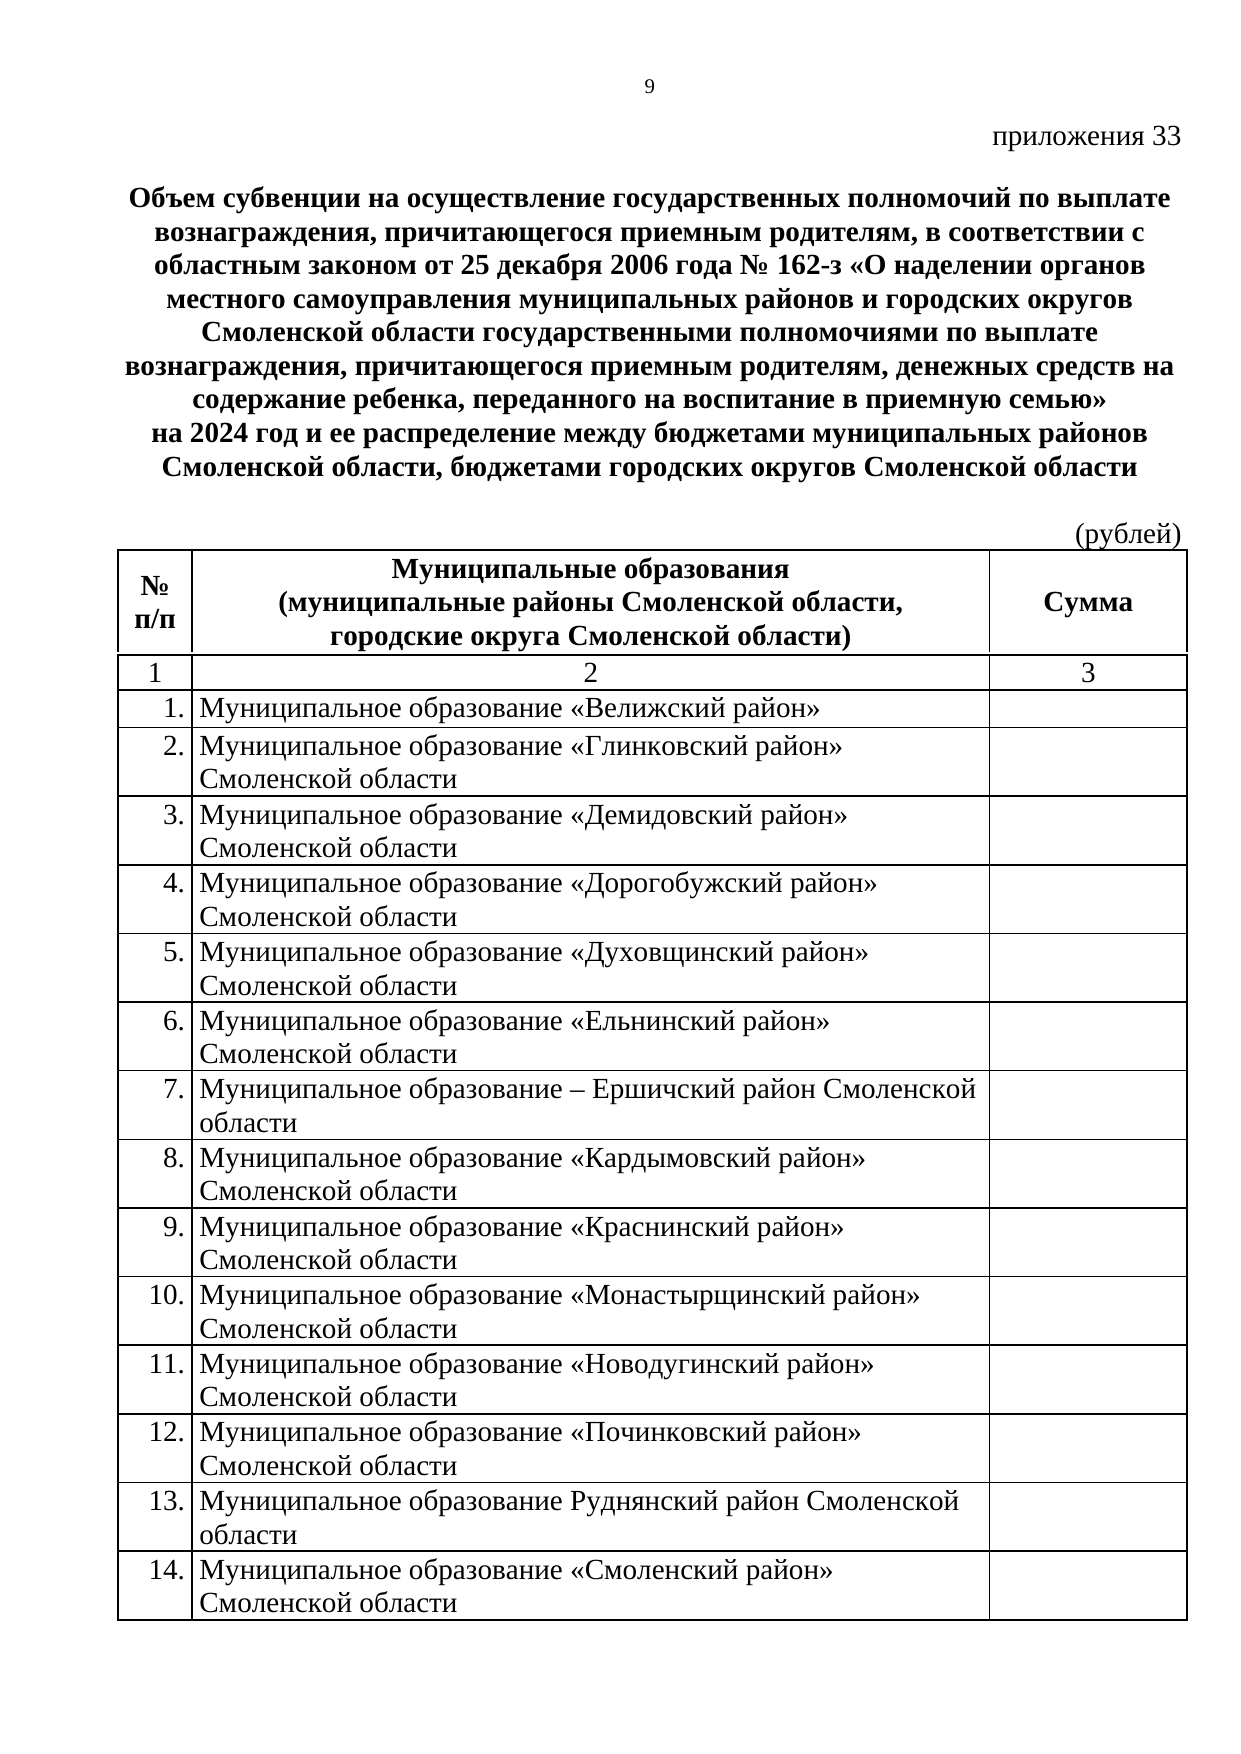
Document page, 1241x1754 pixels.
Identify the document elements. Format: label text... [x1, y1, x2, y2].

table_cell [990, 934, 1186, 1001]
text на 2024 год и ее распределение между бюджетами муниципальных районов Смоленской области, бюджетами городских округов Смоленской области [118, 415, 1181, 482]
table_cell 3. [119, 797, 191, 864]
table_cell 11. [119, 1346, 191, 1413]
table_header Сумма [990, 551, 1186, 652]
table_cell Муниципальное образование «Глинковский район» Смоленской области [193, 728, 989, 795]
table_cell Муниципальное образование «Ельнинский район» Смоленской области [193, 1003, 989, 1070]
table_cell [990, 1071, 1186, 1138]
table_cell Муниципальное образование «Кардымовский район» Смоленской области [193, 1140, 989, 1207]
table_cell 9. [119, 1209, 191, 1276]
table_cell 14. [119, 1552, 191, 1619]
table_cell Муниципальное образование «Монастырщинский район» Смоленской области [193, 1277, 989, 1344]
table_cell Муниципальное образование – Ершичский район Смоленской области [193, 1071, 989, 1138]
table_cell [990, 728, 1186, 795]
table_cell Муниципальное образование «Починковский район» Смоленской области [193, 1415, 989, 1482]
table_cell Муниципальное образование «Смоленский район» Смоленской области [193, 1552, 989, 1619]
table_cell [990, 1003, 1186, 1070]
table_cell 10. [119, 1277, 191, 1344]
table_cell [990, 1346, 1186, 1413]
table_header 1 [119, 656, 191, 689]
text приложения 33 [118, 118, 1181, 152]
table_cell 5. [119, 934, 191, 1001]
table_cell Муниципальное образование «Велижский район» [193, 691, 989, 727]
text (рублей) [118, 516, 1181, 549]
table_cell [990, 1140, 1186, 1207]
table_cell [990, 1209, 1186, 1276]
table_cell [990, 1483, 1186, 1550]
table_header № п/п [119, 551, 191, 652]
table_cell [990, 1552, 1186, 1619]
table_header Муниципальные образования (муниципальные районы Смоленской области, городские округа Смоленской области) [193, 551, 989, 652]
table_header 2 [193, 656, 989, 689]
table_cell [990, 866, 1186, 932]
table_cell 8. [119, 1140, 191, 1207]
table_cell 7. [119, 1071, 191, 1138]
table_cell Муниципальное образование «Дорогобужский район» Смоленской области [193, 866, 989, 932]
text Объем субвенции на осуществление государственных полномочий по выплате вознаграждения, причитающегося приемным родителям, в соответствии с областным законом от 25 декабря 2006 года № 162-з «О наделении органов местного самоуправления муниципальных районов и городских округов Смоленской области государственными полномочиями по выплате вознаграждения, причитающегося приемным родителям, денежных средств на содержание ребенка, переданного на воспитание в приемную семью» [118, 180, 1181, 415]
table_cell Муниципальное образование «Демидовский район» Смоленской области [193, 797, 989, 864]
table_cell Муниципальное образование «Новодугинский район» Смоленской области [193, 1346, 989, 1413]
table_cell [990, 797, 1186, 864]
table_cell 13. [119, 1483, 191, 1550]
table_cell 6. [119, 1003, 191, 1070]
table_header 3 [990, 656, 1186, 689]
table_cell 1. [119, 691, 191, 727]
table_cell Муниципальное образование «Краснинский район» Смоленской области [193, 1209, 989, 1276]
table_cell 4. [119, 866, 191, 932]
table_cell [990, 1277, 1186, 1344]
table_cell 12. [119, 1415, 191, 1482]
table_cell 2. [119, 728, 191, 795]
table_cell [990, 691, 1186, 727]
table_cell Муниципальное образование «Духовщинский район» Смоленской области [193, 934, 989, 1001]
table_cell [990, 1415, 1186, 1482]
table_cell Муниципальное образование Руднянский район Смоленской области [193, 1483, 989, 1550]
